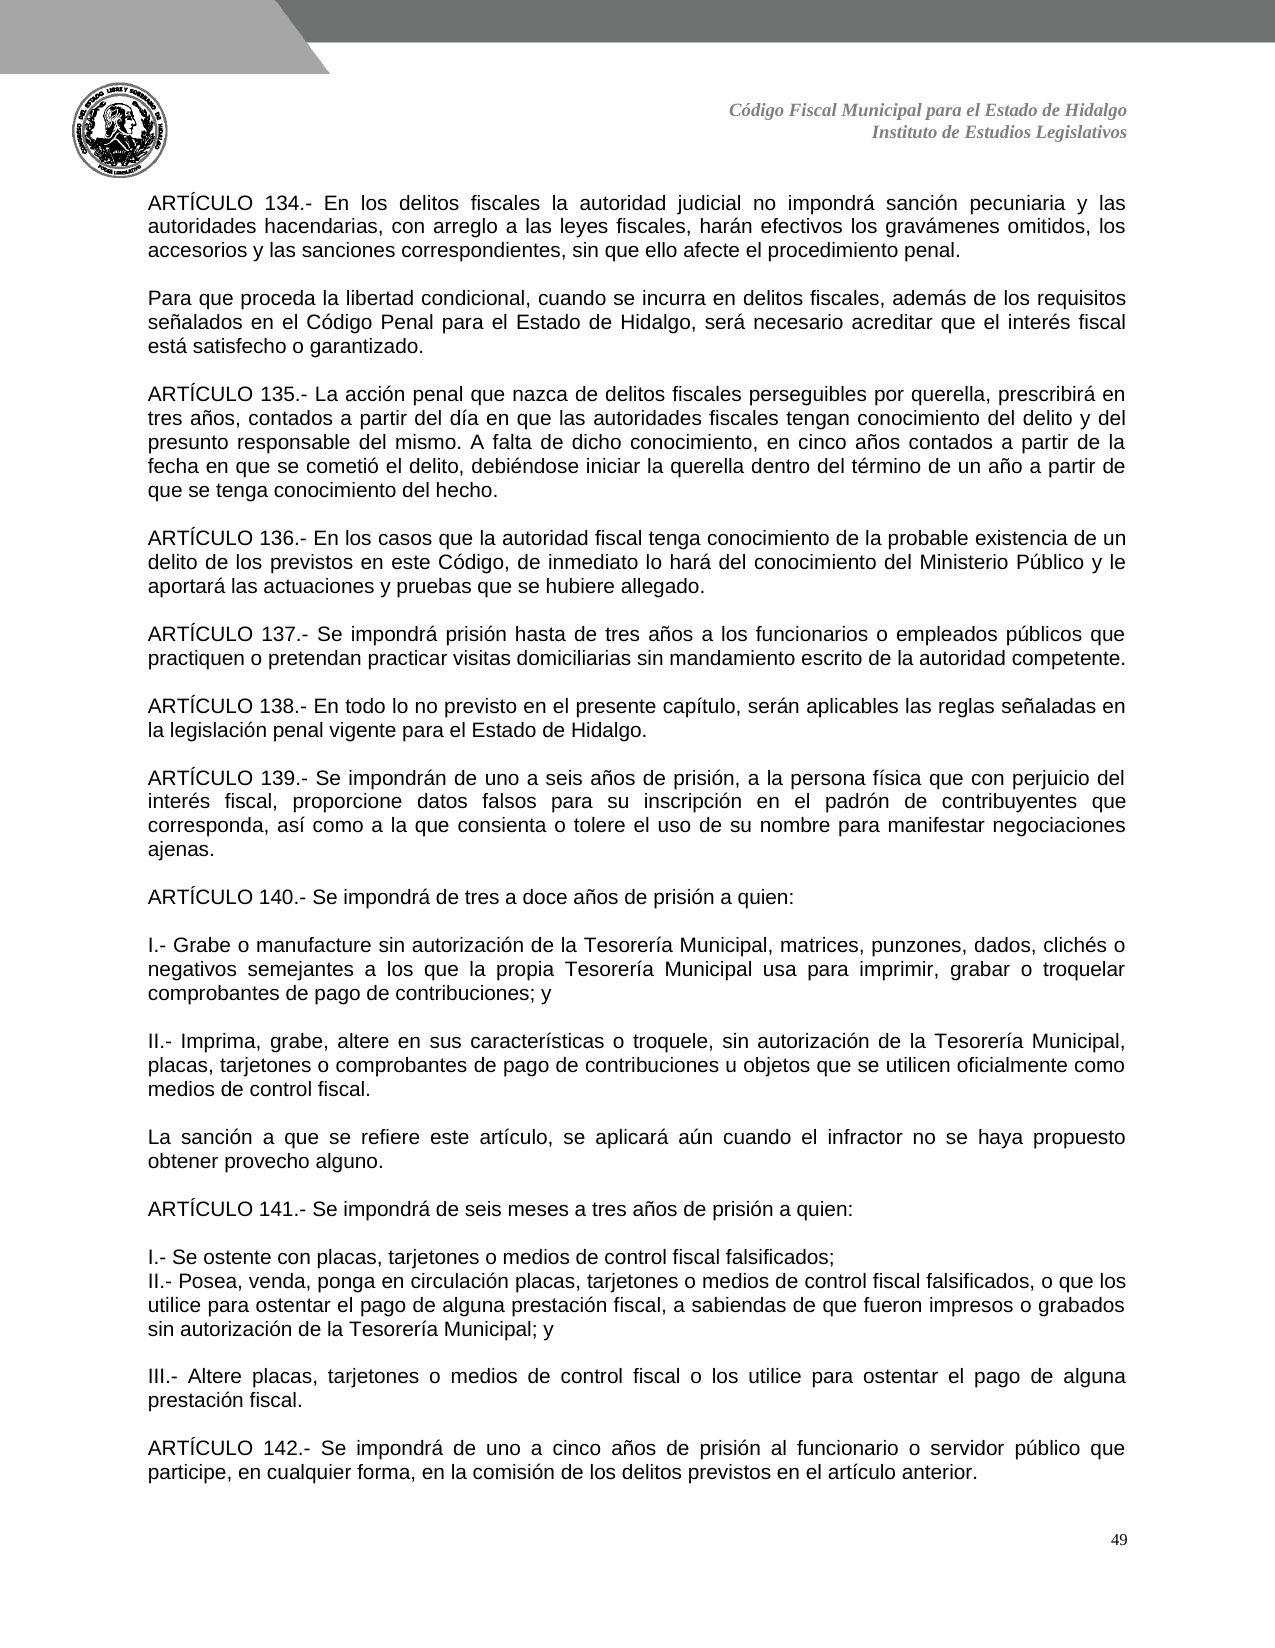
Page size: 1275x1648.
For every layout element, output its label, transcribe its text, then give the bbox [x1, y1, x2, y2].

text ARTÍCULO 136.- En los casos que la autoridad fiscal tenga conocimiento de la probable existencia de un delito de los previstos en este Código, de inmediato lo hará del conocimiento del Ministerio Público y le aportará las actuaciones y pruebas que se hubiere allegado. [148, 526, 1127, 598]
text ARTÍCULO 142.- Se impondrá de uno a cinco años de prisión al funcionario o servidor público que participe, en cualquier forma, en la comisión de los delitos previstos en el artículo anterior. [148, 1436, 1127, 1484]
text ARTÍCULO 135.- La acción penal que nazca de delitos fiscales perseguibles por querella, prescribirá en tres años, contados a partir del día en que las autoridades fiscales tengan conocimiento del delito y del presunto responsable del mismo. A falta de dicho conocimiento, en cinco años contados a partir de la fecha en que se cometió el delito, debiéndose iniciar la querella dentro del término de un año a partir de que se tenga conocimiento del hecho. [148, 382, 1127, 502]
text II.- Imprima, grabe, altere en sus características o troquele, sin autorización de la Tesorería Municipal, placas, tarjetones o comprobantes de pago de contribuciones u objetos que se utilicen oficialmente como medios de control fiscal. [148, 1029, 1127, 1101]
text ARTÍCULO 140.- Se impondrá de tres a doce años de prisión a quien: [148, 885, 1127, 909]
text II.- Posea, venda, ponga en circulación placas, tarjetones o medios de control fiscal falsificados, o que los utilice para ostentar el pago de alguna prestación fiscal, a sabiendas de que fueron impresos o grabados sin autorización de la Tesorería Municipal; y [148, 1268, 1127, 1340]
text I.- Se ostente con placas, tarjetones o medios de control fiscal falsificados; [148, 1244, 1127, 1268]
text ARTÍCULO 137.- Se impondrá prisión hasta de tres años a los funcionarios o empleados públicos que practiquen o pretendan practicar visitas domiciliarias sin mandamiento escrito de la autoridad competente. [148, 622, 1127, 669]
text ARTÍCULO 134.- En los delitos fiscales la autoridad judicial no impondrá sanción pecuniaria y las autoridades hacendarias, con arreglo a las leyes fiscales, harán efectivos los gravámenes omitidos, los accesorios y las sanciones correspondientes, sin que ello afecte el procedimiento penal. [148, 190, 1127, 262]
text III.- Altere placas, tarjetones o medios de control fiscal o los utilice para ostentar el pago de alguna prestación fiscal. [148, 1364, 1127, 1412]
text ARTÍCULO 138.- En todo lo no previsto en el presente capítulo, serán aplicables las reglas señaladas en la legislación penal vigente para el Estado de Hidalgo. [148, 693, 1127, 741]
text ARTÍCULO 141.- Se impondrá de seis meses a tres años de prisión a quien: [148, 1197, 1127, 1221]
text Para que proceda la libertad condicional, cuando se incurra en delitos fiscales, además de los requisitos señalados en el Código Penal para el Estado de Hidalgo, será necesario acreditar que el interés fiscal está satisfecho o garantizado. [148, 286, 1127, 358]
text ARTÍCULO 139.- Se impondrán de uno a seis años de prisión, a la persona física que con perjuicio del interés fiscal, proporcione datos falsos para su inscripción en el padrón de contribuyentes que corresponda, así como a la que consienta o tolere el uso de su nombre para manifestar negociaciones ajenas. [148, 765, 1127, 861]
text La sanción a que se refiere este artículo, se aplicará aún cuando el infractor no se haya propuesto obtener provecho alguno. [148, 1125, 1127, 1173]
text I.- Grabe o manufacture sin autorización de la Tesorería Municipal, matrices, punzones, dados, clichés o negativos semejantes a los que la propia Tesorería Municipal usa para imprimir, grabar o troquelar comprobantes de pago de contribuciones; y [148, 933, 1127, 1005]
picture [0, 0, 1275, 180]
